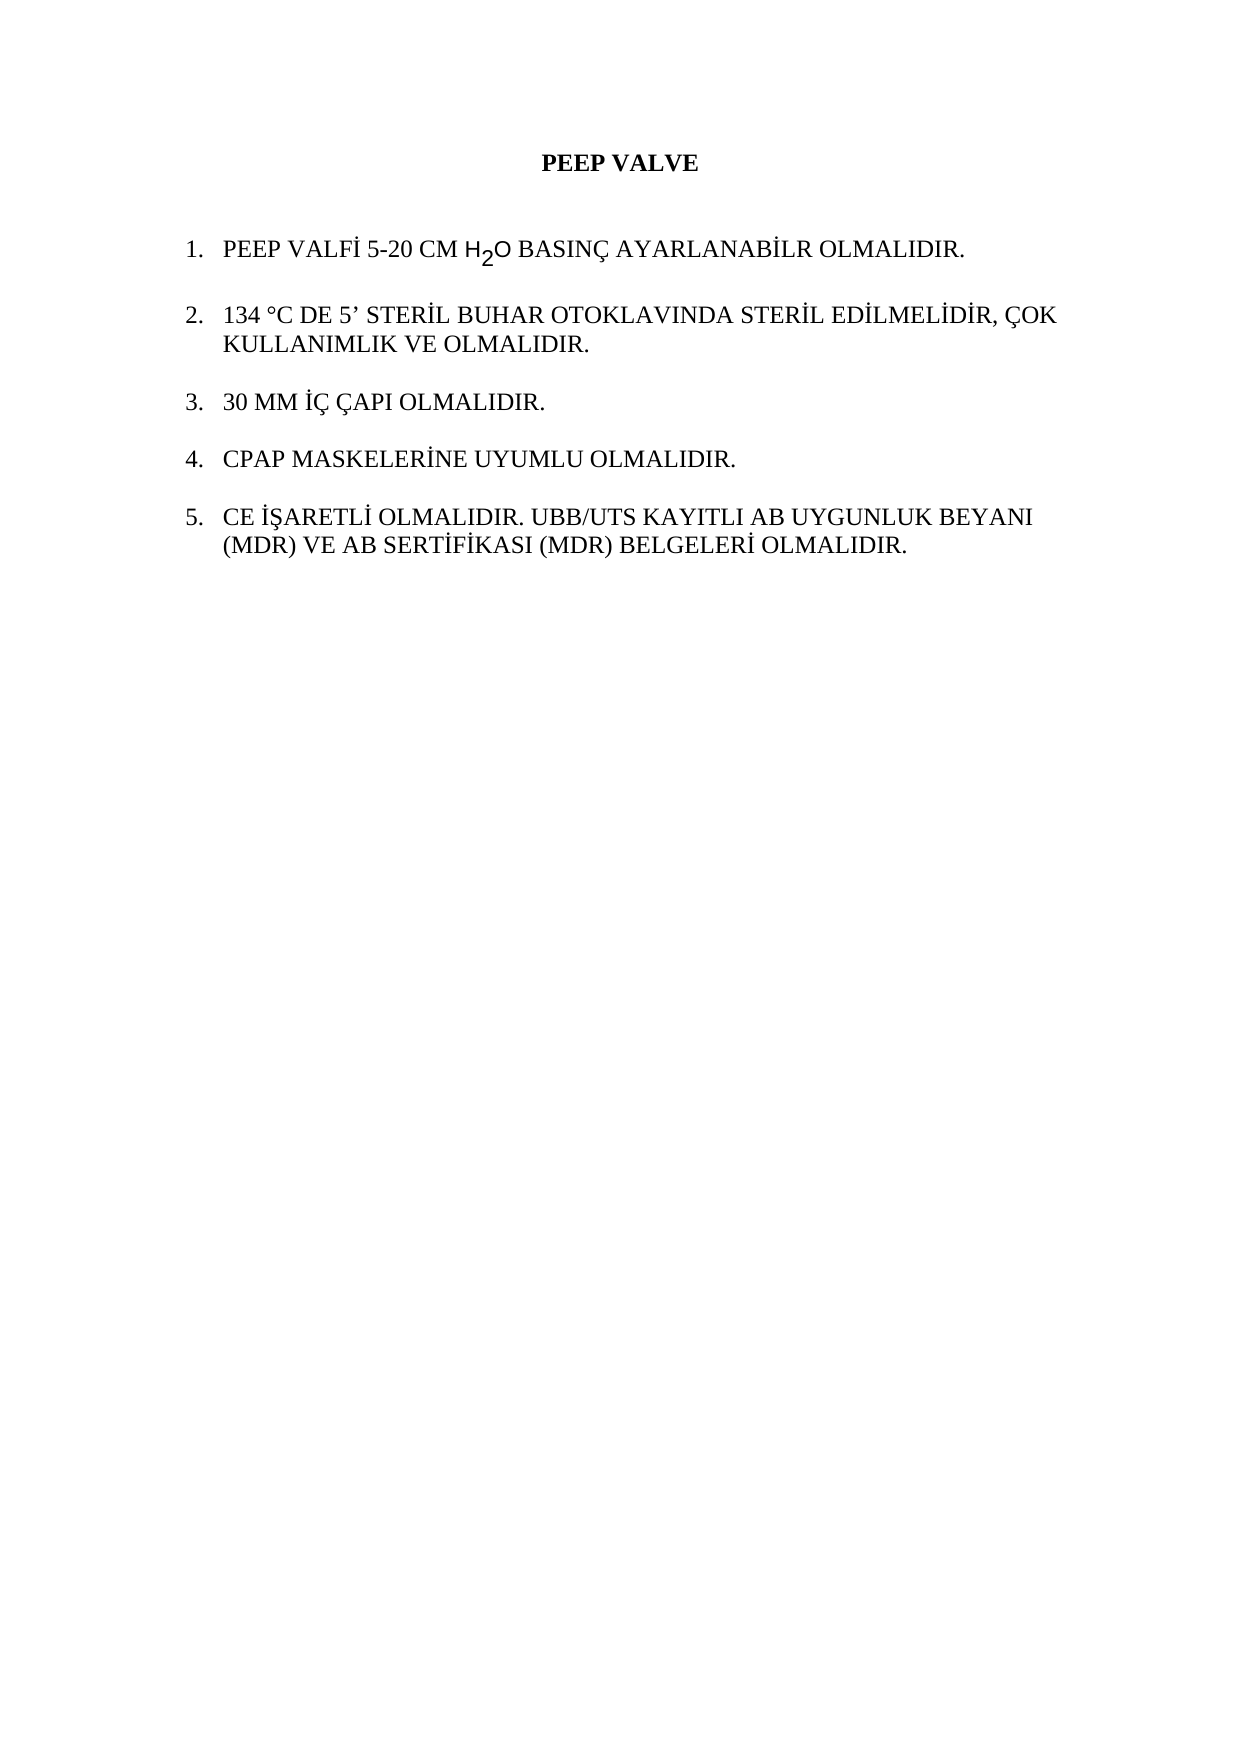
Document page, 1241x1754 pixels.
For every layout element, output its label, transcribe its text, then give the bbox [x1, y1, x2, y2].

list CPAP MASKELERİNE UYUMLU OLMALIDIR. [185, 444, 1093, 473]
list CE İŞARETLİ OLMALIDIR. UBB/UTS KAYITLI AB UYGUNLUK BEYANI (MDR) VE AB SERTİFİKASI (MDR) BELGELERİ OLMALIDIR. [185, 502, 1093, 559]
list 134 °C DE 5’ STERİL BUHAR OTOKLAVINDA STERİL EDİLMELİDİR, ÇOK KULLANIMLIK VE OLMALIDIR. [185, 300, 1093, 358]
list 30 MM İÇ ÇAPI OLMALIDIR. [185, 387, 1093, 415]
list PEEP VALFİ 5-20 CM H2O BASINÇ AYARLANABİLR OLMALIDIR. [185, 234, 1093, 272]
subtitle PEEP VALVE [148, 148, 1093, 176]
